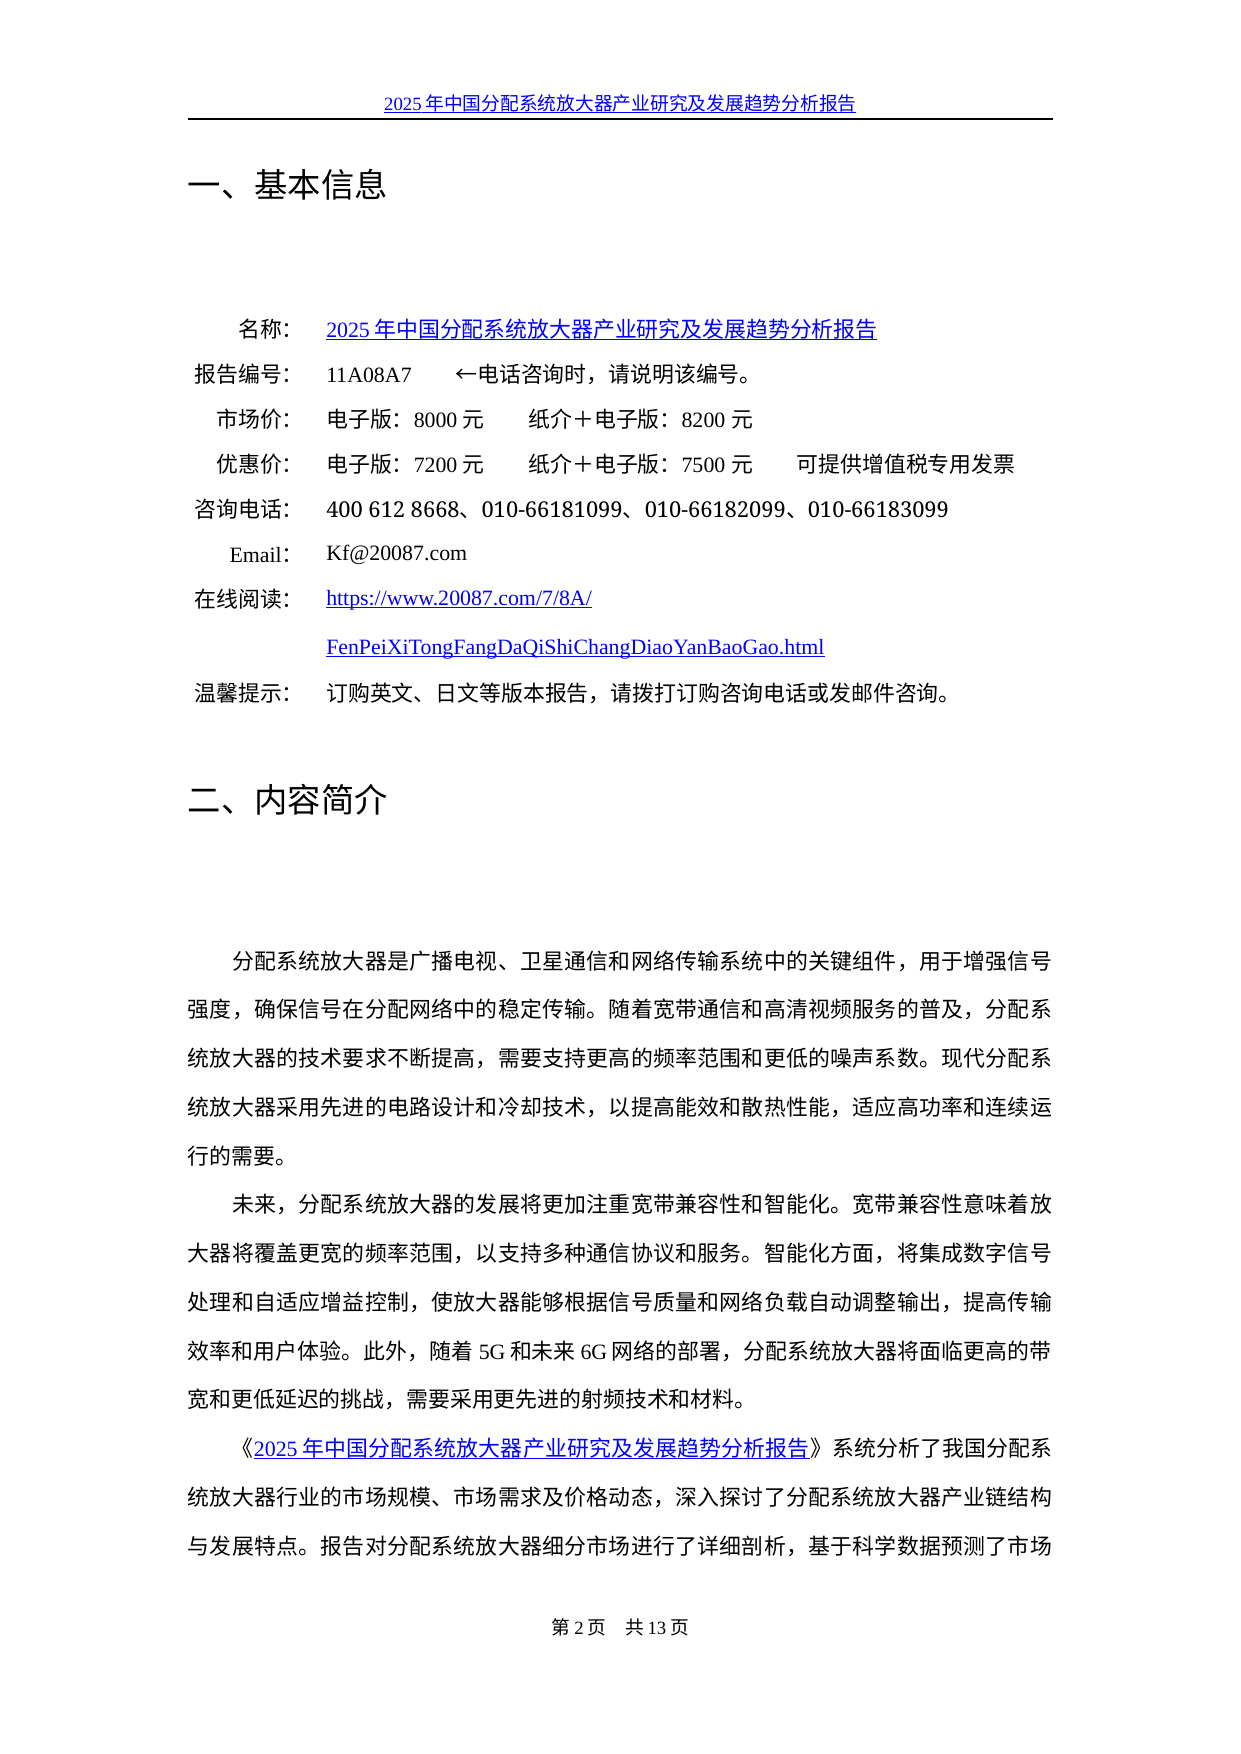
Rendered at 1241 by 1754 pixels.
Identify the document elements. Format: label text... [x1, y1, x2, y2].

table_cell 400 612 8668、010-66181099、010-66182099、010-66183099 [315, 492, 1073, 537]
table_cell 咨询电话： [167, 492, 315, 537]
table_header 名称： [167, 312, 315, 357]
table_cell 在线阅读： [167, 582, 315, 675]
table_cell 订购英文、日文等版本报告，请拨打订购咨询电话或发邮件咨询。 [315, 675, 1073, 720]
table_cell 报告编号： [167, 357, 315, 402]
table_cell 电子版：8000 元 纸介＋电子版：8200 元 [315, 402, 1073, 447]
table_header 2025年中国分配系统放大器产业研究及发展趋势分析报告 [315, 312, 1073, 357]
table_cell Email： [167, 537, 315, 582]
table_cell 市场价： [167, 402, 315, 447]
table_cell 11A08A7 ←电话咨询时，请说明该编号。 [315, 357, 1073, 402]
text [187, 943, 1053, 1561]
table_cell 电子版：7200 元 纸介＋电子版：7500 元 可提供增值税专用发票 [315, 447, 1073, 492]
table_cell Kf@20087.com [315, 537, 1073, 582]
table_cell 温馨提示： [167, 675, 315, 720]
table_cell 优惠价： [167, 447, 315, 492]
table_cell [315, 582, 1073, 675]
title 一、基本信息 [187, 150, 1053, 215]
title 二、内容简介 [187, 766, 1053, 831]
